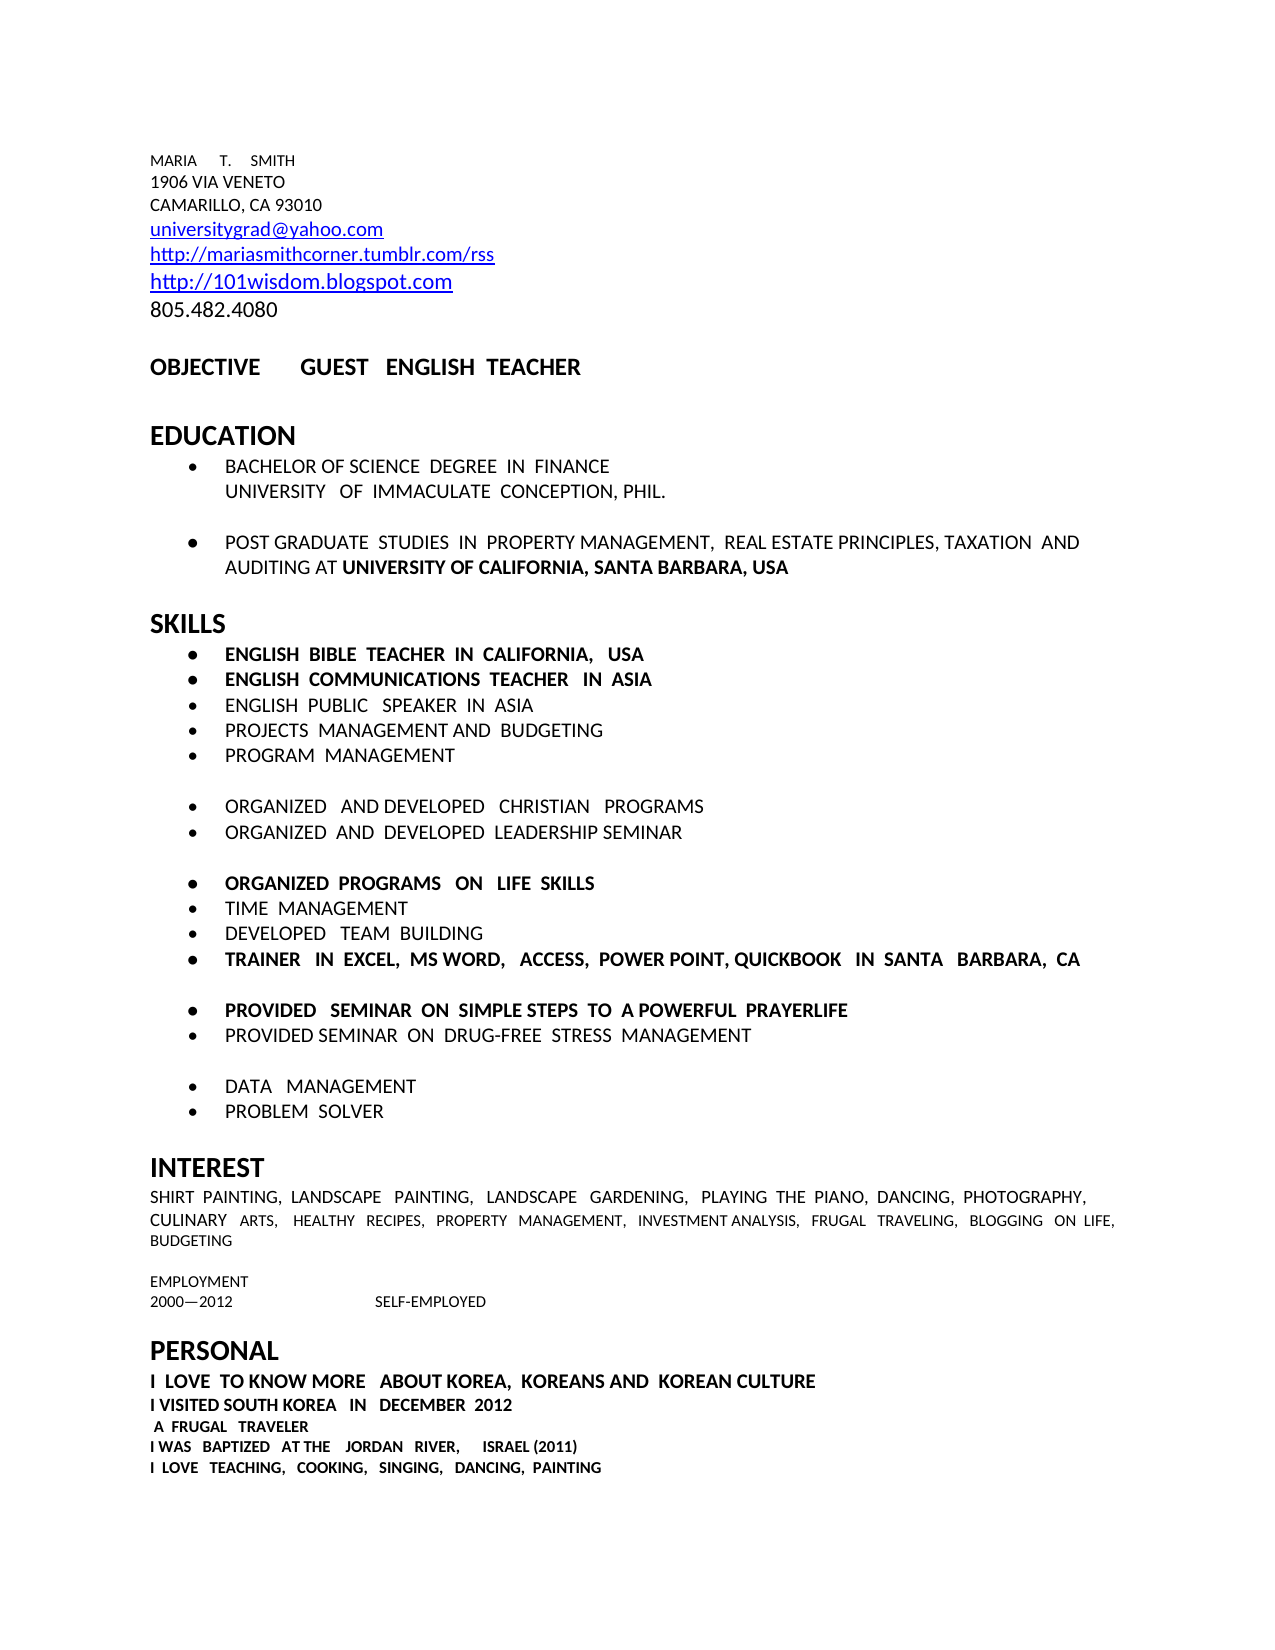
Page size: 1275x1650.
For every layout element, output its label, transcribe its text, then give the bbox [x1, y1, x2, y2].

text I LOVE TEACHING, COOKING, SINGING, DANCING, PAINTING [150, 1457, 1125, 1477]
list PROGRAM MANAGEMENT [187, 743, 1125, 768]
list ENGLISH PUBLIC SPEAKER IN ASIA [187, 692, 1125, 717]
text http://101wisdom.blogspot.com [150, 267, 1125, 295]
text OBJECTIVE GUEST ENGLISH TEACHER [150, 351, 1125, 382]
list ENGLISH BIBLE TEACHER IN CALIFORNIA, USA [187, 641, 1125, 666]
text EMPLOYMENT [150, 1271, 1125, 1292]
list DEVELOPED TEAM BUILDING [187, 921, 1125, 946]
text A FRUGAL TRAVELER [150, 1416, 1125, 1437]
list PROVIDED SEMINAR ON DRUG-FREE STRESS MANAGEMENT [187, 1022, 1125, 1048]
text SKILLS [150, 605, 1125, 641]
text I WAS BAPTIZED AT THE JORDAN RIVER, ISRAEL (2011) [150, 1437, 1125, 1457]
list TRAINER IN EXCEL, MS WORD, ACCESS, POWER POINT, QUICKBOOK IN SANTA BARBARA, CA [187, 946, 1125, 971]
text CAMARILLO, CA 93010 [150, 193, 1125, 216]
list PROVIDED SEMINAR ON SIMPLE STEPS TO A POWERFUL PRAYERLIFE [187, 997, 1125, 1022]
text PERSONAL [150, 1332, 1125, 1368]
text universitygrad@yahoo.com [150, 216, 1125, 242]
list ENGLISH COMMUNICATIONS TEACHER IN ASIA [187, 666, 1125, 692]
text I LOVE TO KNOW MORE ABOUT KOREA, KOREANS AND KOREAN CULTURE [150, 1368, 1125, 1393]
text http://mariasmithcorner.tumblr.com/rss [150, 242, 1125, 267]
text EDUCATION [150, 417, 1125, 453]
text SHIRT PAINTING, LANDSCAPE PAINTING, LANDSCAPE GARDENING, PLAYING THE PIANO, DANCING, PHOTOGRAPHY, CULINARY ARTS, HEALTHY RECIPES, PROPERTY MANAGEMENT, INVESTMENT ANALYSIS, FRUGAL TRAVELING, BLOGGING ON LIFE, BUDGETING [150, 1185, 1125, 1251]
text UNIVERSITY OF IMMACULATE CONCEPTION, PHIL. [150, 478, 1125, 504]
text I VISITED SOUTH KOREA IN DECEMBER 2012 [150, 1393, 1125, 1416]
text 1906 VIA VENETO [150, 170, 1125, 193]
text INTEREST [150, 1149, 1125, 1185]
list DATA MANAGEMENT [187, 1073, 1125, 1098]
list ORGANIZED AND DEVELOPED LEADERSHIP SEMINAR [187, 819, 1125, 844]
text MARIA T. SMITH [150, 150, 1125, 170]
list PROJECTS MANAGEMENT AND BUDGETING [187, 717, 1125, 743]
list ORGANIZED AND DEVELOPED CHRISTIAN PROGRAMS [187, 793, 1125, 819]
text 805.482.4080 [150, 295, 1125, 323]
text 2000—2012 SELF-EMPLOYED [150, 1292, 1125, 1312]
list PROBLEM SOLVER [187, 1098, 1125, 1124]
list TIME MANAGEMENT [187, 895, 1125, 921]
list POST GRADUATE STUDIES IN PROPERTY MANAGEMENT, REAL ESTATE PRINCIPLES, TAXATION AND AUDITING AT UNIVERSITY OF CALIFORNIA, SANTA BARBARA, USA [187, 529, 1125, 580]
list ORGANIZED PROGRAMS ON LIFE SKILLS [187, 870, 1125, 895]
list BACHELOR OF SCIENCE DEGREE IN FINANCE [187, 453, 1125, 478]
